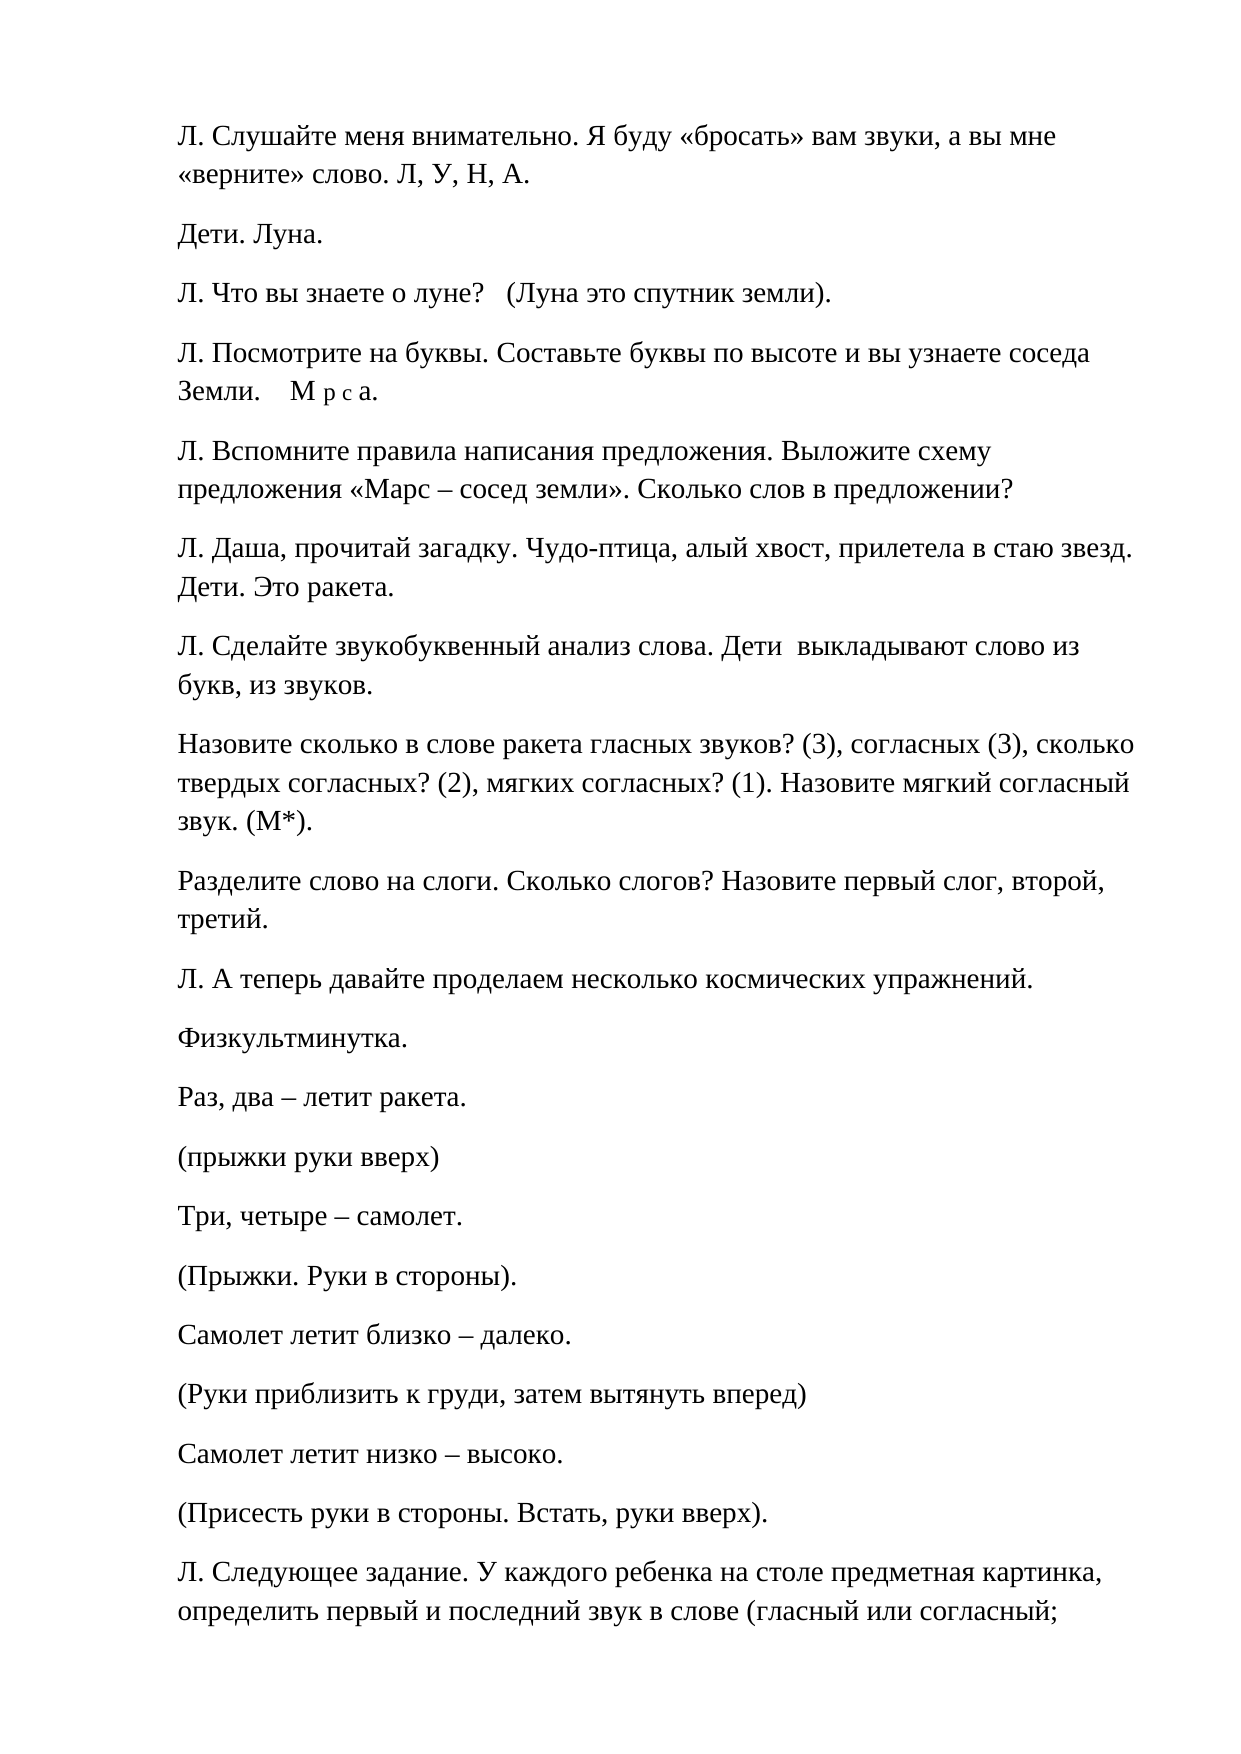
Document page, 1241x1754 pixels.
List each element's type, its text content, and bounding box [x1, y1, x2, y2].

text Л. А теперь давайте проделаем несколько космических упражнений. [177, 961, 1152, 994]
text Назовите сколько в слове ракета гласных звуков? (3), согласных (3), сколько твердых согласных? (2), мягких согласных? (1). Назовите мягкий согласный звук. (М*). [177, 726, 1152, 837]
text Разделите слово на слоги. Сколько слогов? Назовите первый слог, второй, третий. [177, 863, 1152, 935]
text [177, 1554, 1152, 1627]
text Самолет летит низко – высоко. [177, 1436, 1152, 1469]
text Физкультминутка. [177, 1020, 1152, 1054]
text Л. Что вы знаете о луне? (Луна это спутник земли). [177, 275, 1152, 309]
text Л. Посмотрите на буквы. Составьте буквы по высоте и вы узнаете соседа Земли. М р с а. [177, 335, 1152, 407]
text (Присесть руки в стороны. Встать, руки вверх). [177, 1495, 1152, 1529]
text Раз, два – летит ракета. [177, 1079, 1152, 1113]
text Л. Сделайте звукобуквенный анализ слова. Дети выкладывают слово из букв, из звуков. [177, 628, 1152, 701]
text Три, четыре – самолет. [177, 1198, 1152, 1232]
text (Прыжки. Руки в стороны). [177, 1258, 1152, 1291]
text Дети. Луна. [177, 216, 1152, 249]
text (прыжки руки вверх) [177, 1139, 1152, 1172]
text Самолет летит близко – далеко. [177, 1317, 1152, 1351]
text Л. Даша, прочитай загадку. Чудо-птица, алый хвост, прилетела в стаю звезд. Дети. Это ракета. [177, 531, 1152, 603]
text Л. Слушайте меня внимательно. Я буду «бросать» вам звуки, а вы мне «верните» слово. Л, У, Н, А. [177, 118, 1152, 190]
text (Руки приблизить к груди, затем вытянуть вперед) [177, 1376, 1152, 1410]
text Л. Вспомните правила написания предложения. Выложите схему предложения «Марс – сосед земли». Сколько слов в предложении? [177, 433, 1152, 505]
